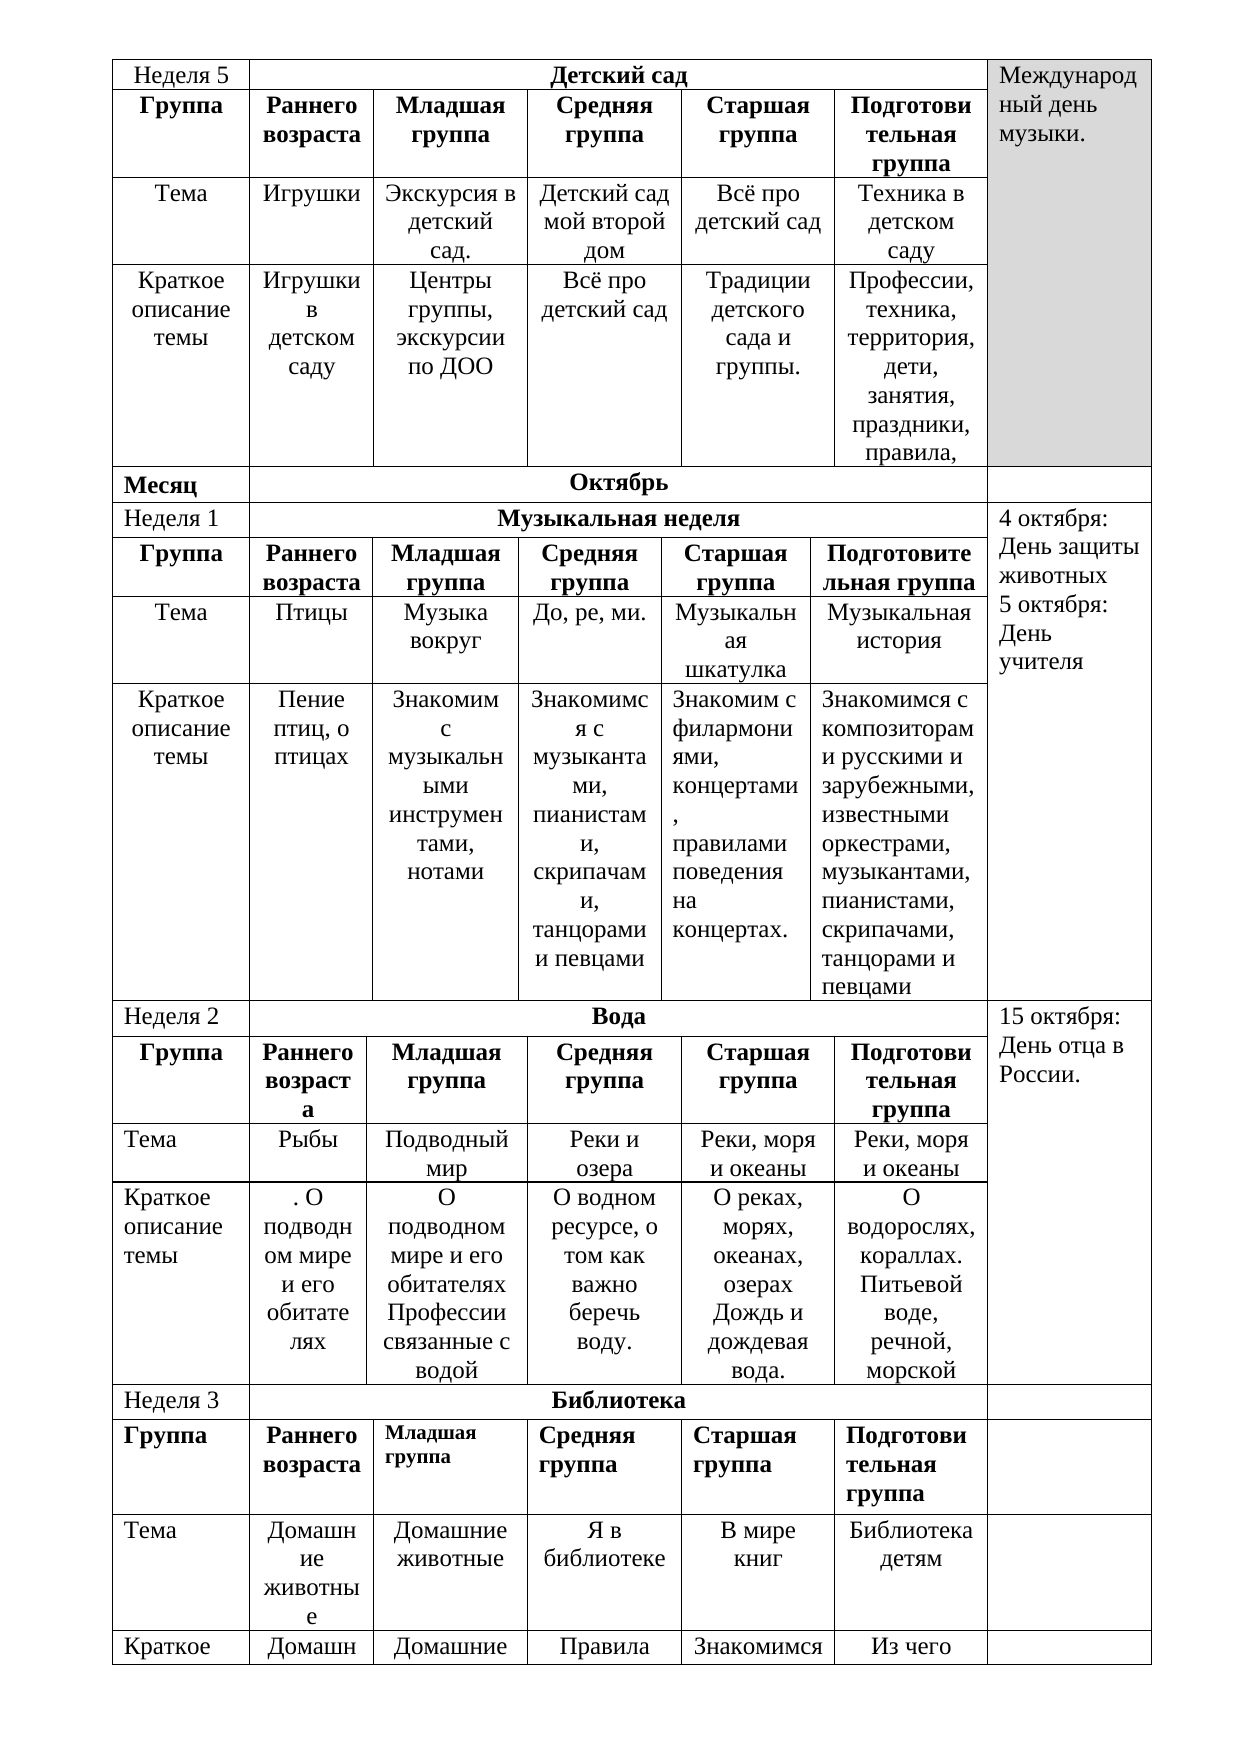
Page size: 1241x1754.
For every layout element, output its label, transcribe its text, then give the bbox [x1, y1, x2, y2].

table_cell Я в библиотеке [528, 1515, 681, 1630]
table_cell Неделя 5 [113, 60, 249, 89]
table_cell До, ре, ми. [519, 597, 661, 683]
table_cell Реки и озера [528, 1124, 681, 1181]
table_cell Средняя группа [528, 90, 681, 177]
table_cell Тема [113, 597, 249, 683]
table_cell Младшая группа [374, 90, 527, 177]
table_cell О подводном мире и его обитателях Профессии связанные с водой [367, 1183, 527, 1384]
table_cell Экскурсия в детский сад. [374, 178, 527, 264]
table_cell Старшая группа [682, 90, 834, 177]
table_cell Домашние животные [250, 1515, 373, 1630]
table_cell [528, 1631, 681, 1664]
table_cell Всё про детский сад [682, 178, 834, 264]
table_cell Средняя группа [528, 1037, 681, 1123]
table_cell [988, 1515, 1151, 1630]
table_cell Детский сад мой второй дом [528, 178, 681, 264]
table_cell Краткое описание темы [113, 684, 249, 1000]
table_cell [113, 1631, 249, 1664]
table_cell Раннего возраста [250, 1420, 373, 1514]
table_cell Игрушки в детском саду [250, 265, 373, 466]
table_cell Тема [113, 1515, 249, 1630]
table_cell О реках, морях, океанах, озерах Дождь и дождевая вода. [682, 1183, 834, 1384]
table_cell Центры группы, экскурсии по ДОО [374, 265, 527, 466]
table_cell Пение птиц, о птицах [250, 684, 372, 1000]
table_cell [988, 1385, 1151, 1419]
table_cell Подготовительная группа [835, 1037, 987, 1123]
table_cell Всё про детский сад [528, 265, 681, 466]
table_cell Техника в детском саду [835, 178, 987, 264]
table_cell Старшая группа [682, 1037, 834, 1123]
table_cell Младшая группа [367, 1037, 527, 1123]
table_cell Традиции детского сада и группы. [682, 265, 834, 466]
table_cell Вода [250, 1001, 987, 1036]
table_cell Библиотека детям [835, 1515, 987, 1630]
table_cell [988, 1420, 1151, 1514]
table_cell Подготовительная группа [811, 538, 987, 596]
table_cell Музыка вокруг [373, 597, 518, 683]
table_cell Птицы [250, 597, 372, 683]
table_cell Раннего возраста [250, 90, 373, 177]
table_cell Октябрь [250, 467, 987, 502]
table_cell В мире книг [682, 1515, 834, 1630]
table_cell 4 октября: День защиты животных 5 октября: День учителя [988, 503, 1151, 1000]
table_cell Знакомим с филармониями, концертами, правилами поведения на концертах. [662, 684, 810, 1000]
table_cell 15 октября: День отца в России. [988, 1001, 1151, 1384]
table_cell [374, 1631, 527, 1664]
table_cell Подготовительная группа [835, 90, 987, 177]
table_cell . О подводном мире и его обитателях [250, 1183, 366, 1384]
table_cell Домашние животные [374, 1515, 527, 1630]
table_cell Рыбы [250, 1124, 366, 1181]
table_cell Средняя группа [528, 1420, 681, 1514]
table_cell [682, 1631, 834, 1664]
table_cell Музыкальная шкатулка [662, 597, 810, 683]
table_cell О водорослях, кораллах. Питьевой воде, речной, морской [835, 1183, 987, 1384]
table_cell Месяц [113, 467, 249, 502]
table_cell Реки, моря и океаны [682, 1124, 834, 1181]
table_cell Тема [113, 1124, 249, 1181]
table_cell [988, 467, 1151, 502]
table_cell Музыкальная история [811, 597, 987, 683]
table_cell Подводный мир [367, 1124, 527, 1181]
table_cell Подготовительная группа [835, 1420, 987, 1514]
table_cell Группа [113, 90, 249, 177]
table_cell Профессии, техника, территория, дети, занятия, праздники, правила, [835, 265, 987, 466]
table_cell Раннего возраста [250, 538, 372, 596]
table_cell Знакомимся с композиторами русскими и зарубежными, известными оркестрами, музыкантами, пианистами, скрипачами, танцорами и певцами [811, 684, 987, 1000]
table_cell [835, 1631, 987, 1664]
table_cell Знакомим с музыкальными инструментами, нотами [373, 684, 518, 1000]
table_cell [250, 1631, 373, 1664]
table_cell Неделя 1 [113, 503, 249, 537]
table_cell Неделя 3 [113, 1385, 249, 1419]
table_cell Старшая группа [662, 538, 810, 596]
table_cell Младшая группа [373, 538, 518, 596]
table_cell Раннего возраста [250, 1037, 366, 1123]
table_cell Группа [113, 1037, 249, 1123]
table_cell Неделя 2 [113, 1001, 249, 1036]
table_cell Детский сад [250, 60, 987, 89]
table_cell Младшая группа [374, 1420, 527, 1514]
table_cell Группа [113, 538, 249, 596]
table_cell [988, 1631, 1151, 1664]
table_cell Краткое описание темы [113, 265, 249, 466]
table_cell Музыкальная неделя [250, 503, 987, 537]
table_cell Игрушки [250, 178, 373, 264]
table_cell Тема [113, 178, 249, 264]
table_cell О водном ресурсе, о том как важно беречь воду. [528, 1183, 681, 1384]
table_cell Старшая группа [682, 1420, 834, 1514]
table_cell Реки, моря и океаны [835, 1124, 987, 1181]
table_cell Средняя группа [519, 538, 661, 596]
table_cell Библиотека [250, 1385, 987, 1419]
table_cell Краткое описание темы [113, 1183, 249, 1384]
table_cell Знакомимся с музыкантами, пианистами, скрипачами, танцорами и певцами [519, 684, 661, 1000]
table_cell Группа [113, 1420, 249, 1514]
